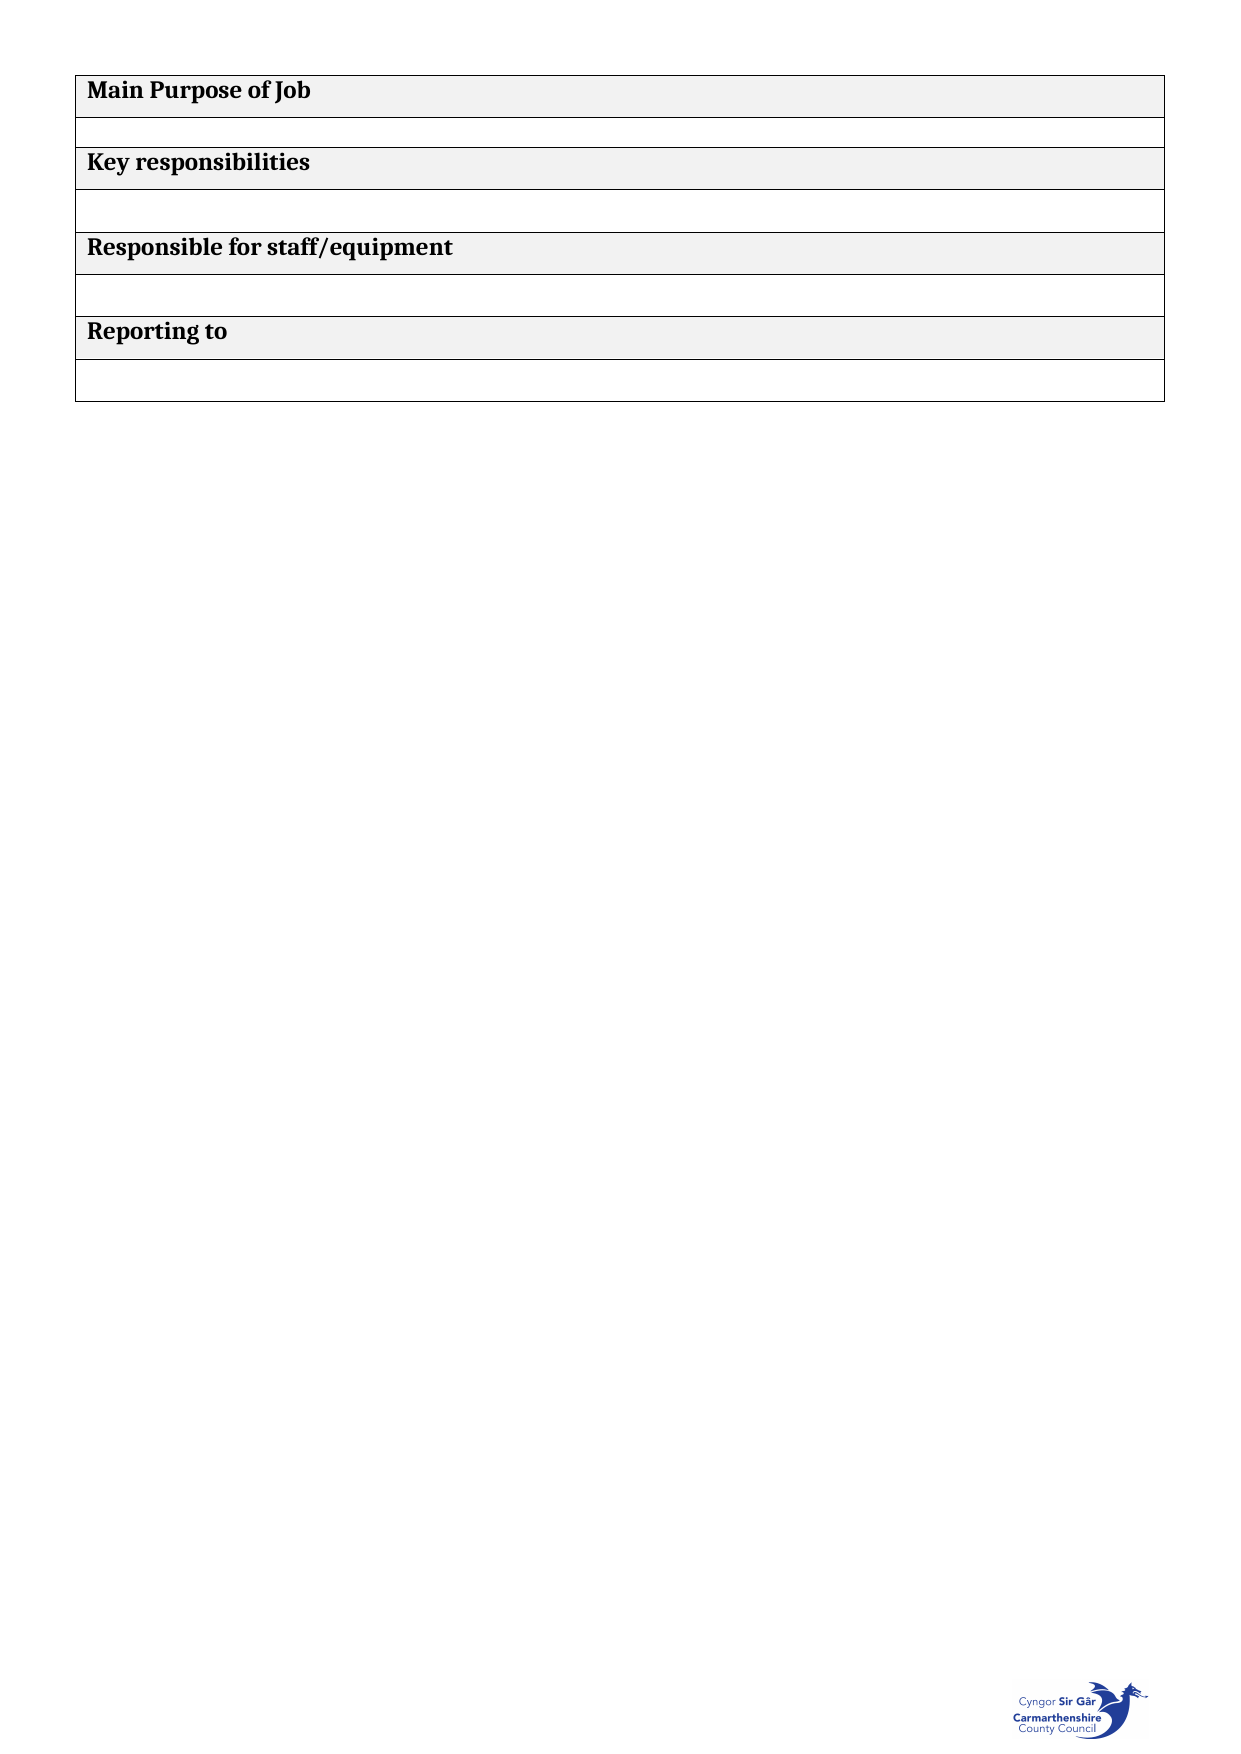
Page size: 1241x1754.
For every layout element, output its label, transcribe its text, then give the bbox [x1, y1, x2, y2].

table_cell Reporting to [76, 317, 1164, 358]
table_cell [76, 275, 1164, 316]
table_cell [76, 190, 1164, 232]
table_cell Key responsibilities [76, 148, 1164, 189]
table_header Main Purpose of Job [76, 76, 1164, 117]
picture [1011, 1679, 1150, 1739]
table_cell [76, 118, 1164, 147]
table_cell [76, 360, 1164, 401]
table_cell Responsible for staff/equipment [76, 233, 1164, 274]
